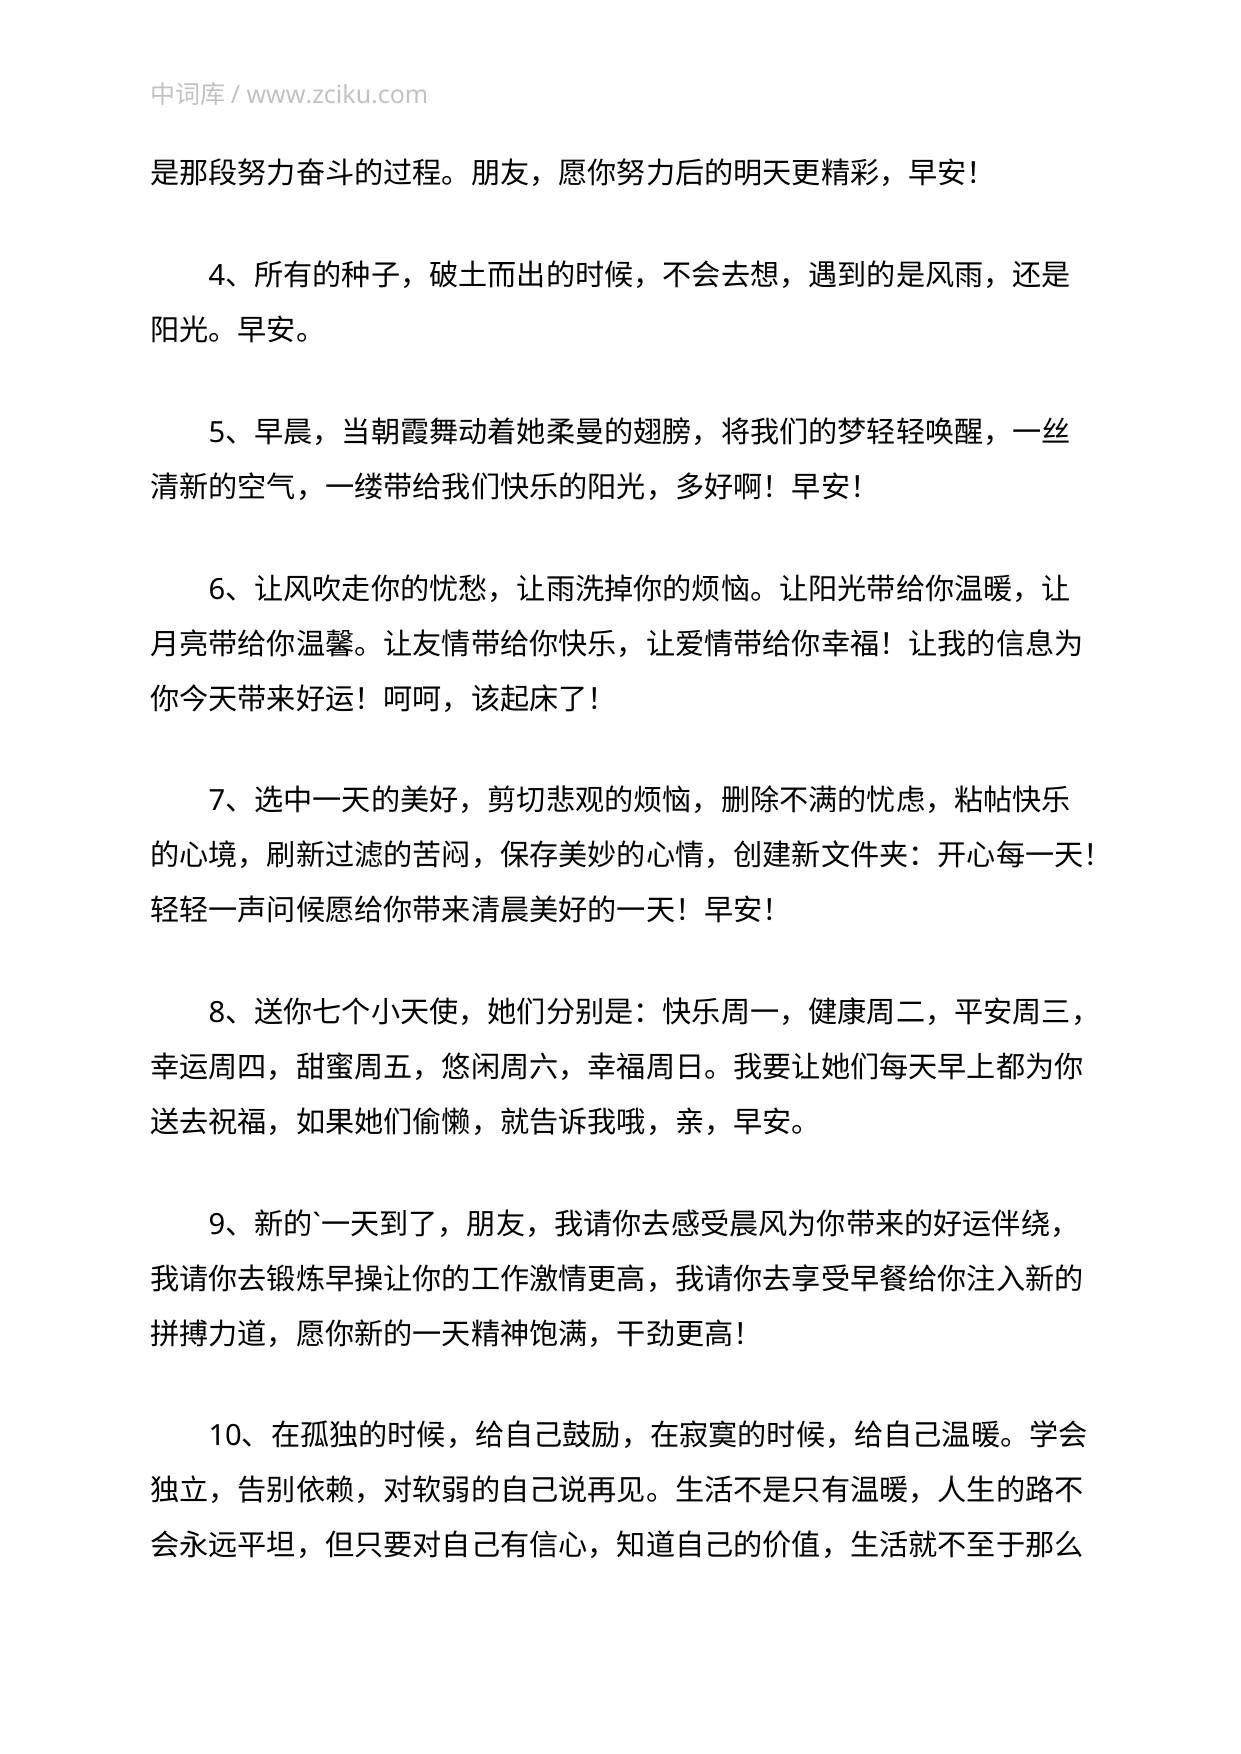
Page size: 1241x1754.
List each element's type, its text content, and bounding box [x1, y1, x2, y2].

text 6、让风吹走你的忧愁，让雨洗掉你的烦恼。让阳光带给你温暖，让月亮带给你温馨。让友情带给你快乐，让爱情带给你幸福！让我的信息为你今天带来好运！呵呵，该起床了！ [150, 565, 1090, 717]
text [150, 150, 1090, 192]
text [150, 1412, 1090, 1564]
text 8、送你七个小天使，她们分别是：快乐周一，健康周二，平安周三，幸运周四，甜蜜周五，悠闲周六，幸福周日。我要让她们每天早上都为你送去祝福，如果她们偷懒，就告诉我哦，亲，早安。 [150, 989, 1090, 1141]
text 9、新的`一天到了，朋友，我请你去感受晨风为你带来的好运伴绕，我请你去锻炼早操让你的工作激情更高，我请你去享受早餐给你注入新的拼搏力道，愿你新的一天精神饱满，干劲更高！ [150, 1200, 1090, 1352]
text 4、所有的种子，破土而出的时候，不会去想，遇到的是风雨，还是阳光。早安。 [150, 252, 1090, 349]
text 7、选中一天的美好，剪切悲观的烦恼，删除不满的忧虑，粘帖快乐的心境，刷新过滤的苦闷，保存美妙的心情，创建新文件夹：开心每一天！轻轻一声问候愿给你带来清晨美好的一天！早安！ [150, 777, 1090, 929]
text 5、早晨，当朝霞舞动着她柔曼的翅膀，将我们的梦轻轻唤醒，一丝清新的空气，一缕带给我们快乐的阳光，多好啊！早安！ [150, 408, 1090, 506]
